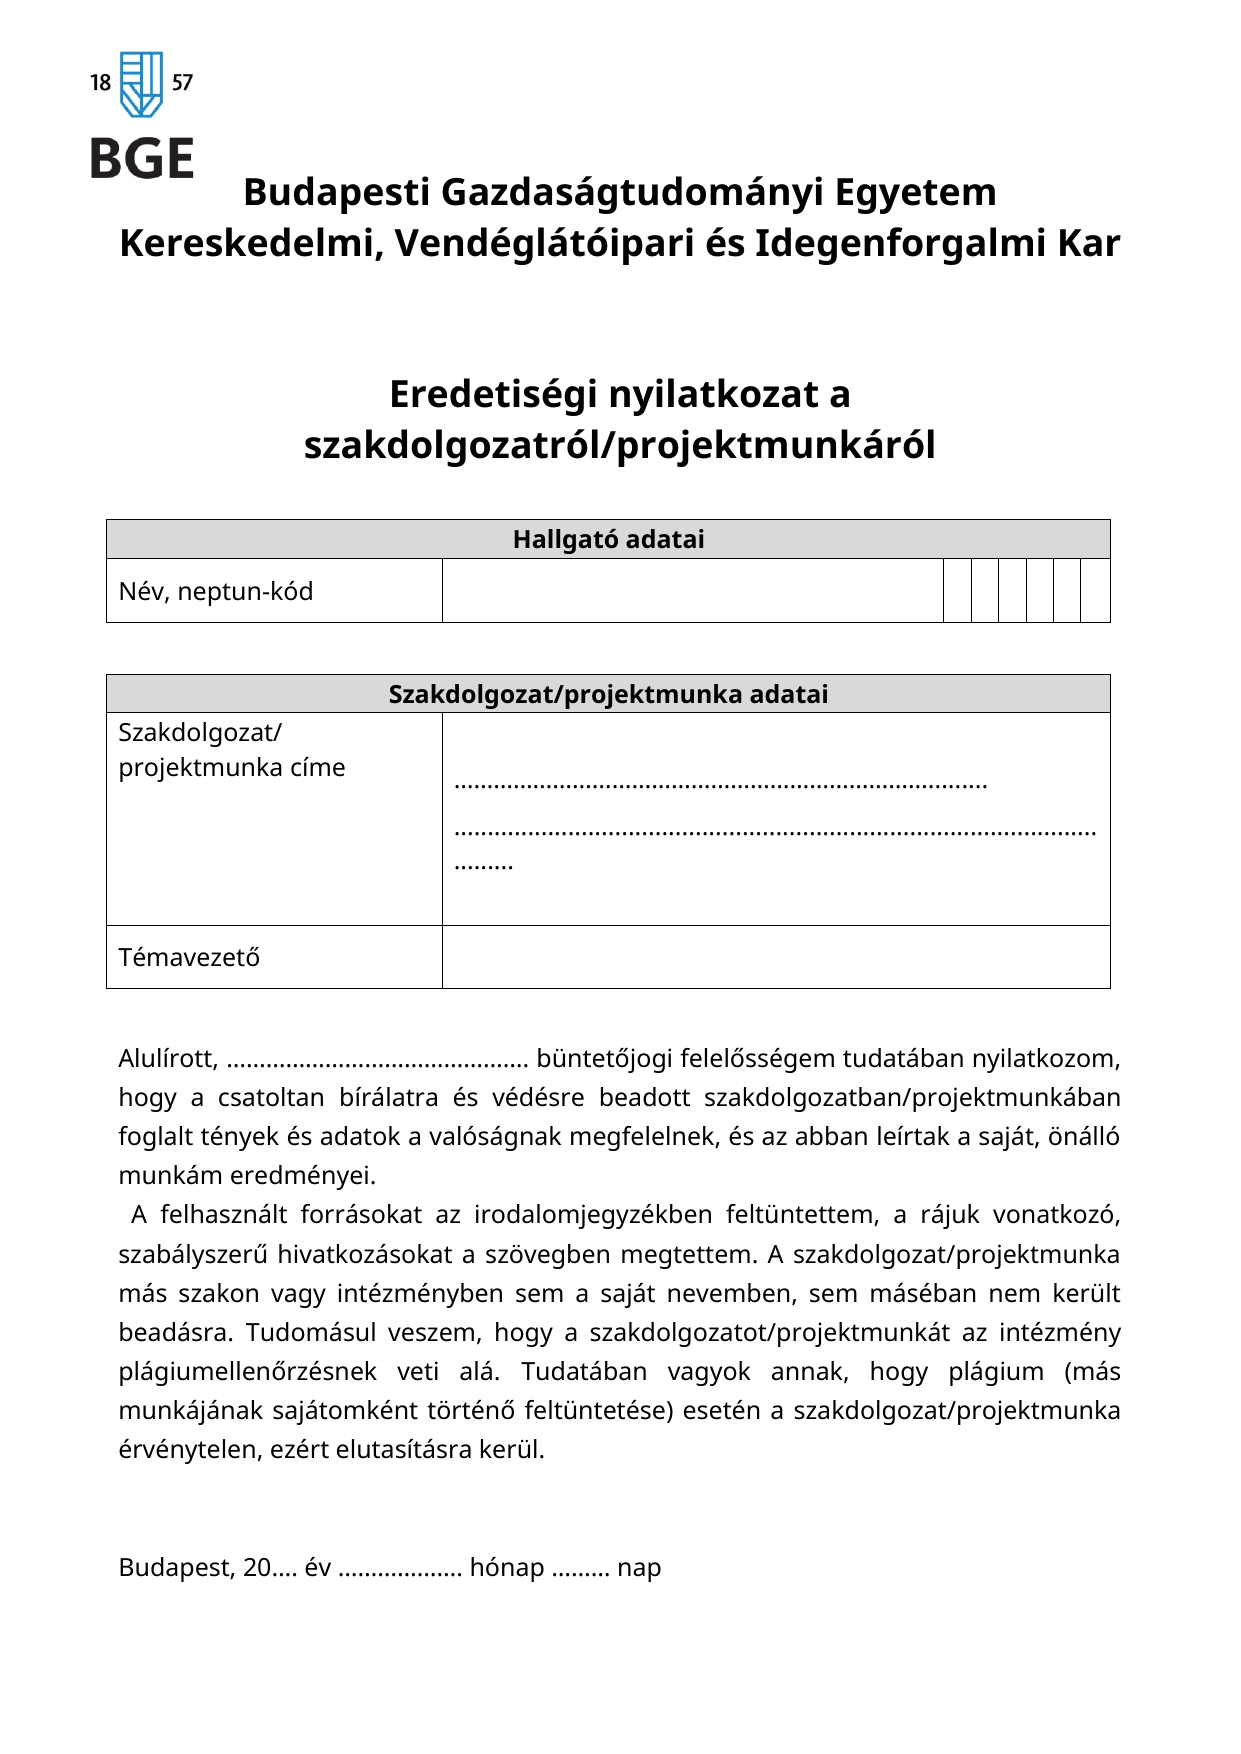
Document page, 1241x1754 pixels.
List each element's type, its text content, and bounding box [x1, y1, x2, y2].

table_cell [443, 926, 1110, 988]
table_cell [999, 559, 1026, 622]
text A felhasznált forrásokat az irodalomjegyzékben feltüntettem, a rájuk vonatkozó, szabályszerű hivatkozásokat a szövegben megtettem. A szakdolgozat/projektmunka más szakon vagy intézményben sem a saját nevemben, sem máséban nem került beadásra. Tudomásul veszem, hogy a szakdolgozatot/projektmunkát az intézmény plágiumellenőrzésnek veti alá. Tudatában vagyok annak, hogy plágium (más munkájának sajátomként történő feltüntetése) esetén a szakdolgozat/projektmunka érvénytelen, ezért elutasításra kerül. [118, 1197, 1122, 1466]
text Alulírott, ………………………………………. büntetőjogi felelősségem tudatában nyilatkozom, hogy a csatoltan bírálatra és védésre beadott szakdolgozatban/projektmunkában foglalt tények és adatok a valóságnak megfelelnek, és az abban leírtak a saját, önálló munkám eredményei. [118, 1040, 1122, 1192]
table_cell [944, 559, 971, 622]
text Eredetiségi nyilatkozat a szakdolgozatról/projektmunkáról [118, 367, 1122, 469]
table_cell [972, 559, 998, 622]
text Budapesti Gazdaságtudományi Egyetem [118, 165, 1122, 216]
text Kereskedelmi, Vendéglátóipari és Idegenforgalmi Kar [118, 216, 1122, 267]
table_cell [443, 559, 943, 622]
table_cell Szakdolgozat/projektmunka címe [107, 713, 442, 785]
table_cell [1081, 559, 1110, 622]
table_cell [107, 785, 442, 925]
table_cell Név, neptun-kód [107, 559, 442, 622]
table_cell [1054, 559, 1080, 622]
table_cell Témavezető [107, 926, 442, 988]
table_cell ………………………………………………………………......... ......................................................................................................... [443, 713, 1110, 925]
text Budapest, 20…. év ………………. hónap ……… nap [118, 1549, 1122, 1584]
picture [47, 19, 237, 209]
table_header Szakdolgozat/projektmunka adatai [107, 675, 1110, 712]
table_header Hallgató adatai [107, 520, 1110, 558]
table_cell [1027, 559, 1053, 622]
